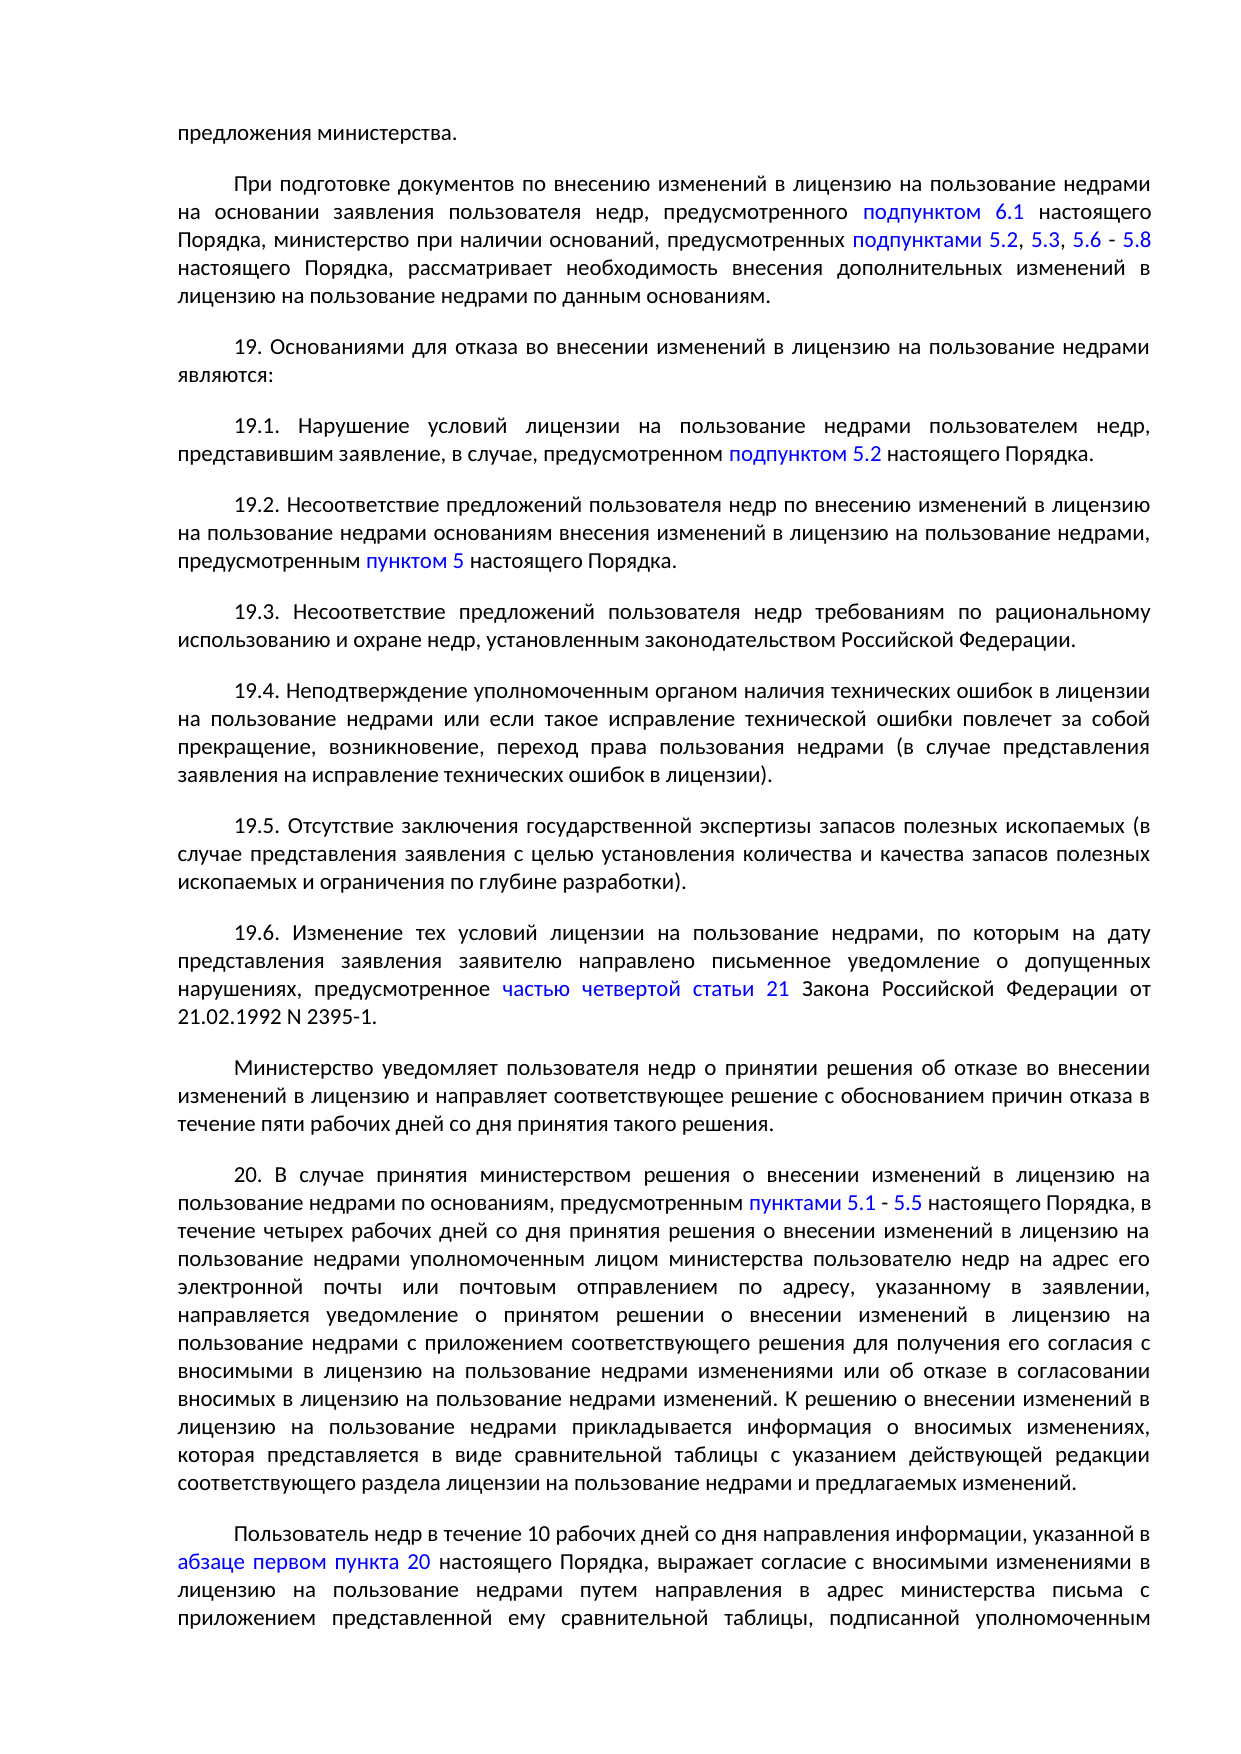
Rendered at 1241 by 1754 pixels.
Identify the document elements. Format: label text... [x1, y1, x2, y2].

text 20. В случае принятия министерством решения о внесении изменений в лицензию на пользование недрами по основаниям, предусмотренным пунктами 5.1 - 5.5 настоящего Порядка, в течение четырех рабочих дней со дня принятия решения о внесении изменений в лицензию на пользование недрами уполномоченным лицом министерства пользователю недр на адрес его электронной почты или почтовым отправлением по адресу, указанному в заявлении, направляется уведомление о принятом решении о внесении изменений в лицензию на пользование недрами с приложением соответствующего решения для получения его согласия с вносимыми в лицензию на пользование недрами изменениями или об отказе в согласовании вносимых в лицензию на пользование недрами изменений. К решению о внесении изменений в лицензию на пользование недрами прикладывается информация о вносимых изменениях, которая представляется в виде сравнительной таблицы с указанием действующей редакции соответствующего раздела лицензии на пользование недрами и предлагаемых изменений. [177, 1160, 1152, 1496]
text 19.2. Несоответствие предложений пользователя недр по внесению изменений в лицензию на пользование недрами основаниям внесения изменений в лицензию на пользование недрами, предусмотренным пунктом 5 настоящего Порядка. [177, 490, 1152, 574]
text Министерство уведомляет пользователя недр о принятии решения об отказе во внесении изменений в лицензию и направляет соответствующее решение с обоснованием причин отказа в течение пяти рабочих дней со дня принятия такого решения. [177, 1053, 1152, 1137]
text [177, 1519, 1152, 1631]
text При подготовке документов по внесению изменений в лицензию на пользование недрами на основании заявления пользователя недр, предусмотренного подпунктом 6.1 настоящего Порядка, министерство при наличии оснований, предусмотренных подпунктами 5.2, 5.3, 5.6 - 5.8 настоящего Порядка, рассматривает необходимость внесения дополнительных изменений в лицензию на пользование недрами по данным основаниям. [177, 169, 1152, 309]
text 19.1. Нарушение условий лицензии на пользование недрами пользователем недр, представившим заявление, в случае, предусмотренном подпунктом 5.2 настоящего Порядка. [177, 411, 1152, 467]
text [177, 118, 1152, 146]
text 19. Основаниями для отказа во внесении изменений в лицензию на пользование недрами являются: [177, 332, 1152, 388]
text 19.4. Неподтверждение уполномоченным органом наличия технических ошибок в лицензии на пользование недрами или если такое исправление технической ошибки повлечет за собой прекращение, возникновение, переход права пользования недрами (в случае представления заявления на исправление технических ошибок в лицензии). [177, 676, 1152, 788]
text 19.6. Изменение тех условий лицензии на пользование недрами, по которым на дату представления заявления заявителю направлено письменное уведомление о допущенных нарушениях, предусмотренное частью четвертой статьи 21 Закона Российской Федерации от 21.02.1992 N 2395-1. [177, 918, 1152, 1030]
text 19.3. Несоответствие предложений пользователя недр требованиям по рациональному использованию и охране недр, установленным законодательством Российской Федерации. [177, 597, 1152, 653]
text 19.5. Отсутствие заключения государственной экспертизы запасов полезных ископаемых (в случае представления заявления с целью установления количества и качества запасов полезных ископаемых и ограничения по глубине разработки). [177, 811, 1152, 895]
